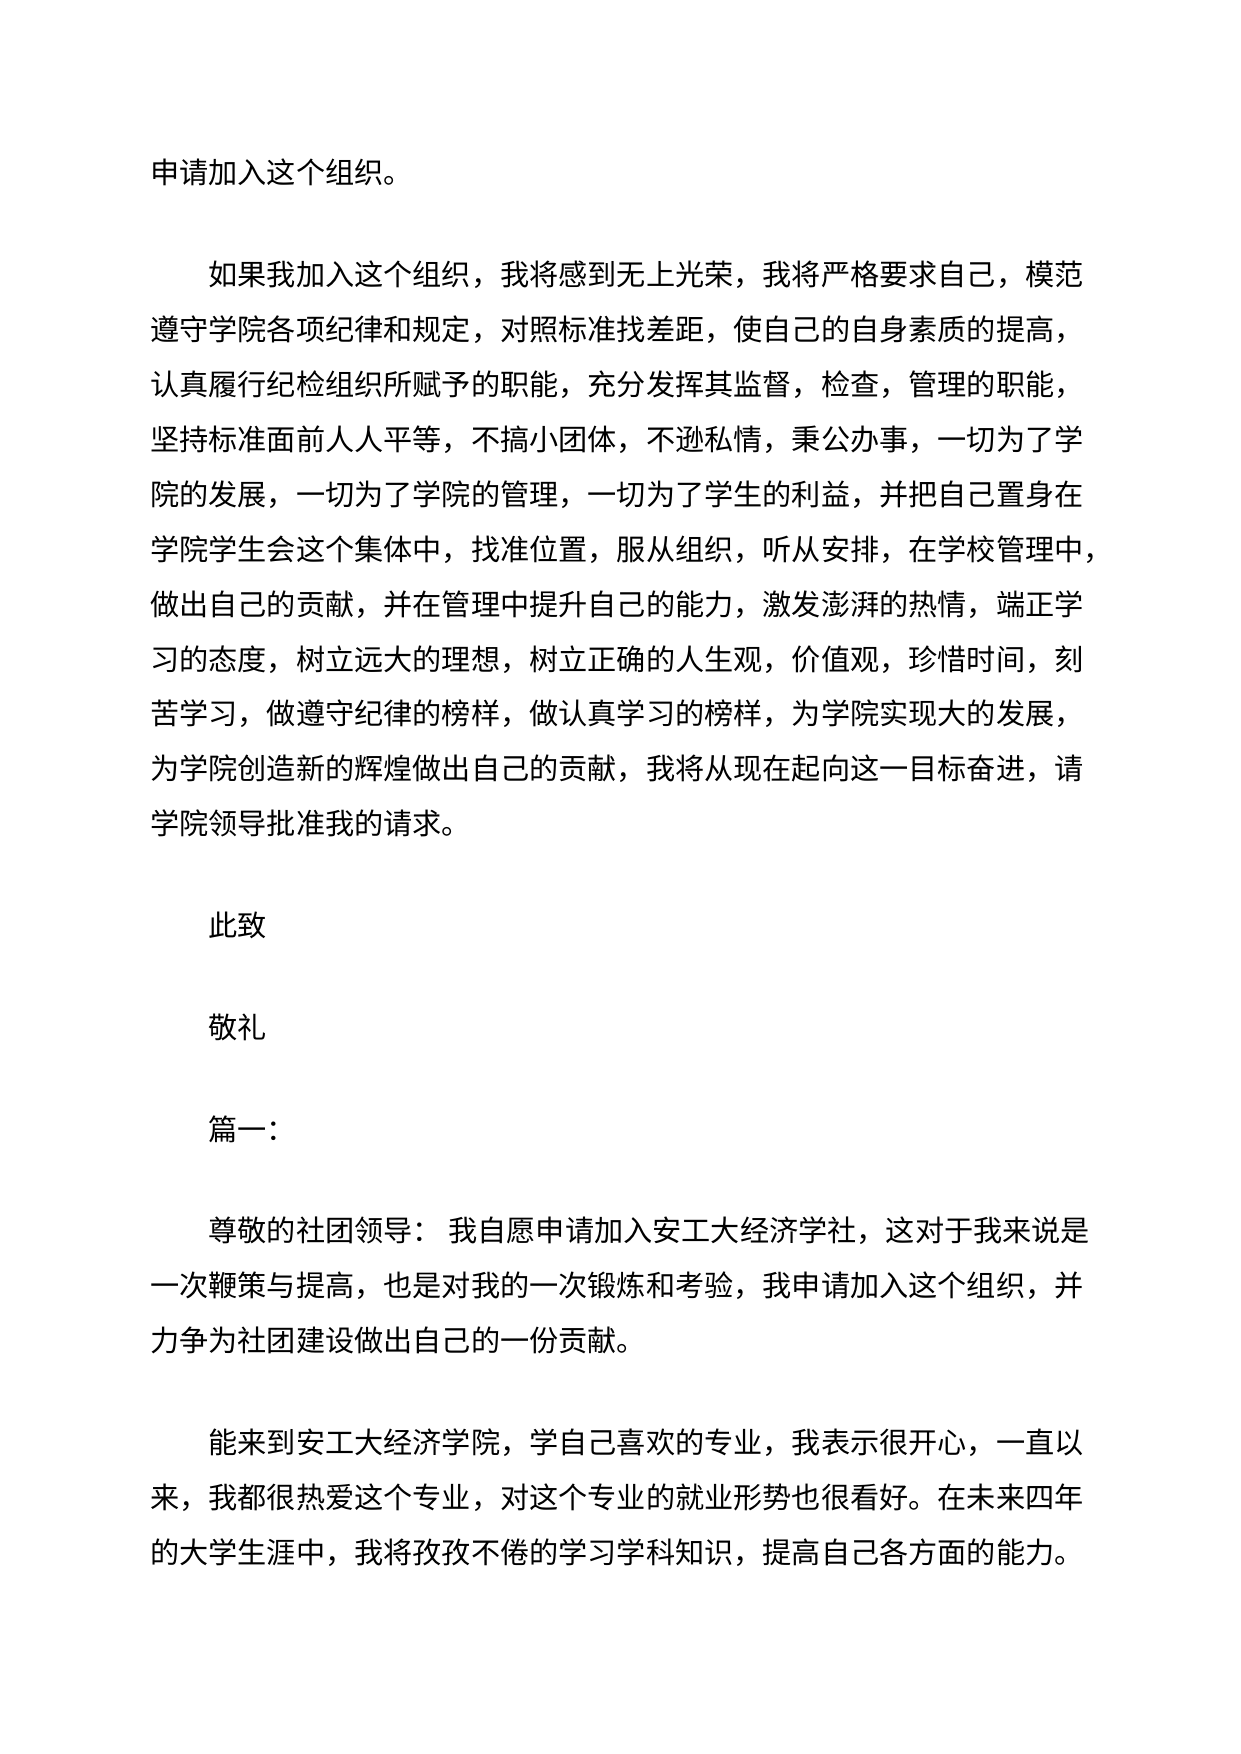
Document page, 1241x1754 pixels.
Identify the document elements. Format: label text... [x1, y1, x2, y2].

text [150, 1419, 1090, 1571]
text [150, 150, 1090, 192]
text 篇一： [150, 1106, 1090, 1148]
text 如果我加入这个组织，我将感到无上光荣，我将严格要求自己，模范遵守学院各项纪律和规定，对照标准找差距，使自己的自身素质的提高，认真履行纪检组织所赋予的职能，充分发挥其监督，检查，管理的职能，坚持标准面前人人平等，不搞小团体，不逊私情，秉公办事，一切为了学院的发展，一切为了学院的管理，一切为了学生的利益，并把自己置身在学院学生会这个集体中，找准位置，服从组织，听从安排，在学校管理中，做出自己的贡献，并在管理中提升自己的能力，激发澎湃的热情，端正学习的态度，树立远大的理想，树立正确的人生观，价值观，珍惜时间，刻苦学习，做遵守纪律的榜样，做认真学习的榜样，为学院实现大的发展，为学院创造新的辉煌做出自己的贡献，我将从现在起向这一目标奋进，请学院领导批准我的请求。 [150, 252, 1090, 843]
text 敬礼 [150, 1004, 1090, 1047]
text 尊敬的社团领导： 我自愿申请加入安工大经济学社，这对于我来说是一次鞭策与提高，也是对我的一次锻炼和考验，我申请加入这个组织，并力争为社团建设做出自己的一份贡献。 [150, 1208, 1090, 1360]
text 此致 [150, 902, 1090, 945]
